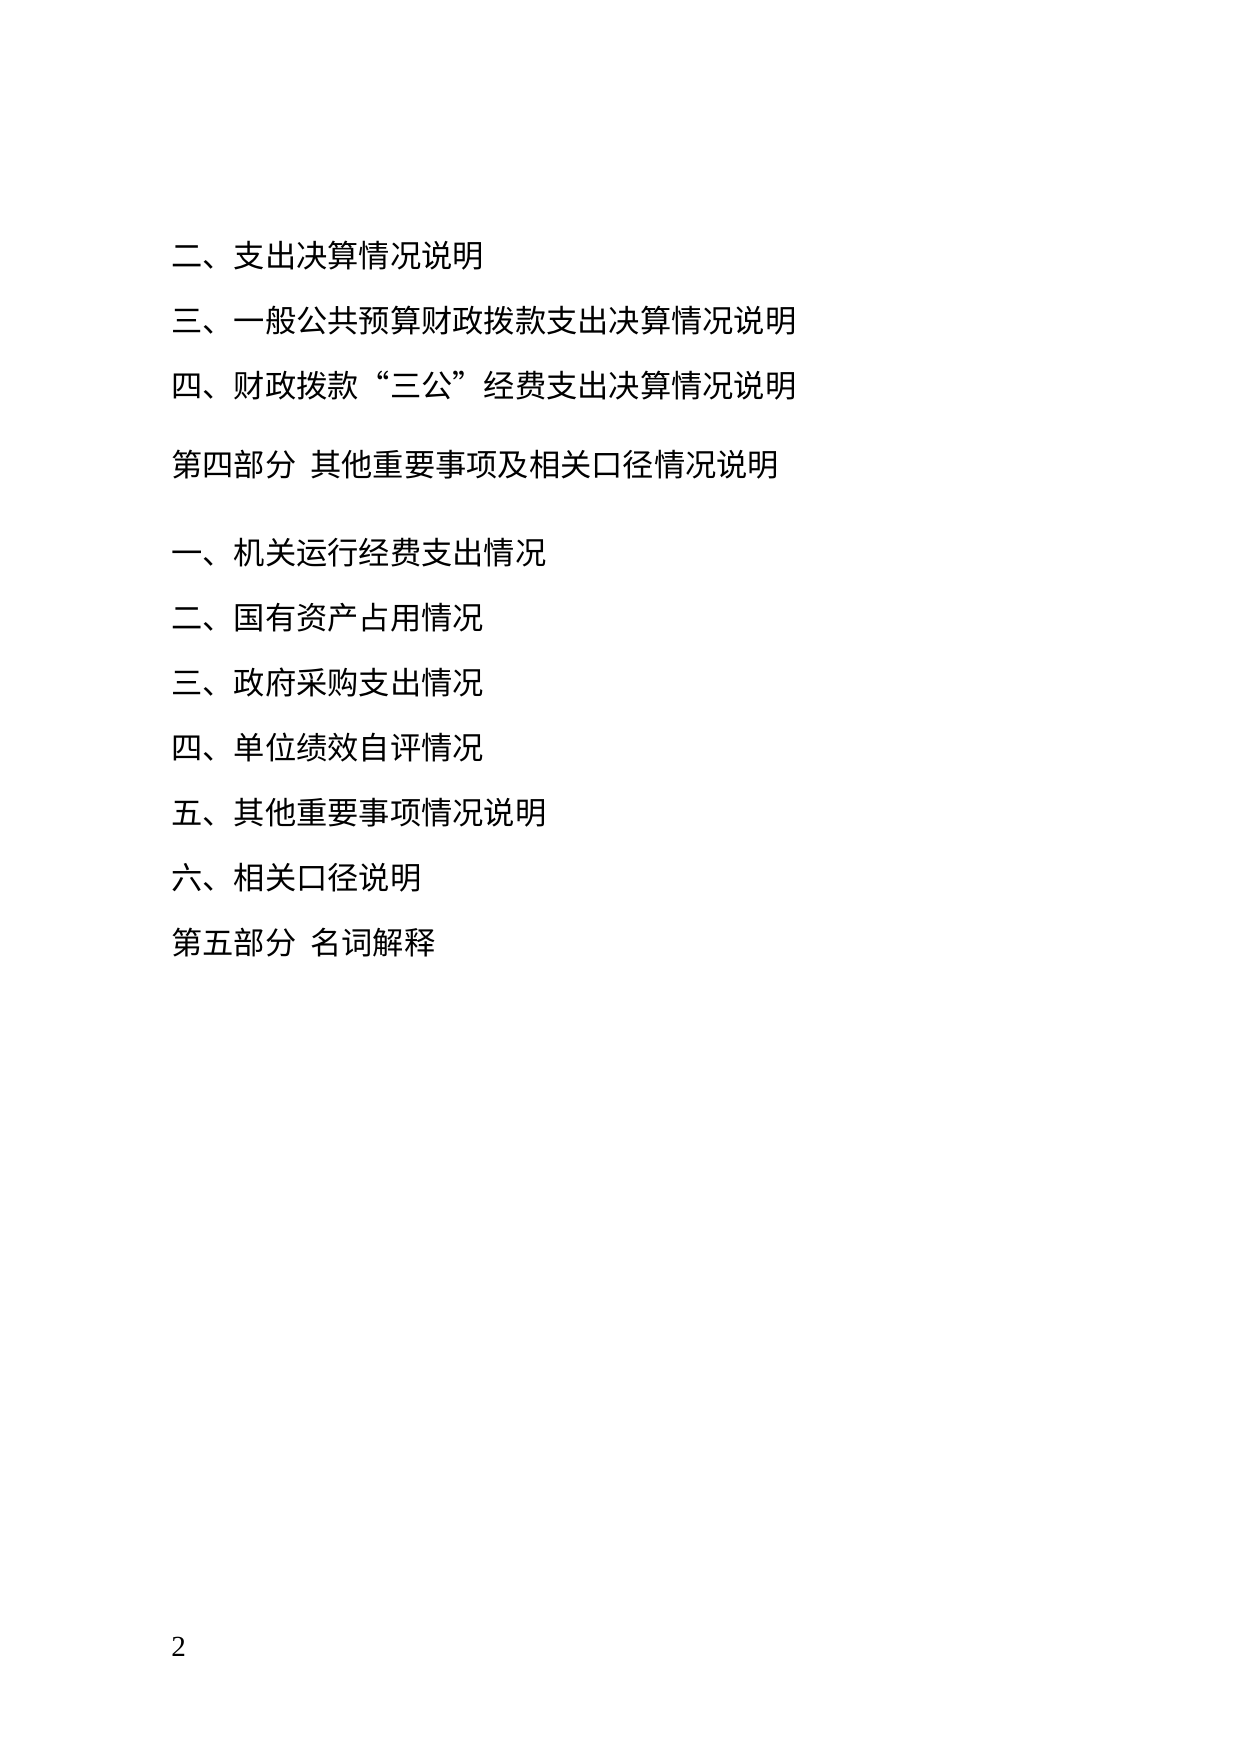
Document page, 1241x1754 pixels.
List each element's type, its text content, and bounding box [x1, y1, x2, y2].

text 三、政府采购支出情况 [171, 648, 1092, 713]
text 四、单位绩效自评情况 [171, 713, 1092, 778]
text 第四部分 其他重要事项及相关口径情况说明 [171, 440, 1092, 485]
text 六、相关口径说明 [171, 843, 1092, 908]
text 一、机关运行经费支出情况 [171, 518, 1092, 583]
text 四、财政拨款“三公”经费支出决算情况说明 [171, 361, 1092, 407]
text 第五部分 名词解释 [171, 918, 1092, 963]
text 二、国有资产占用情况 [171, 583, 1092, 648]
text 五、其他重要事项情况说明 [171, 778, 1092, 843]
text 三、一般公共预算财政拨款支出决算情况说明 [171, 286, 1092, 351]
text 二、支出决算情况说明 [171, 221, 1092, 286]
